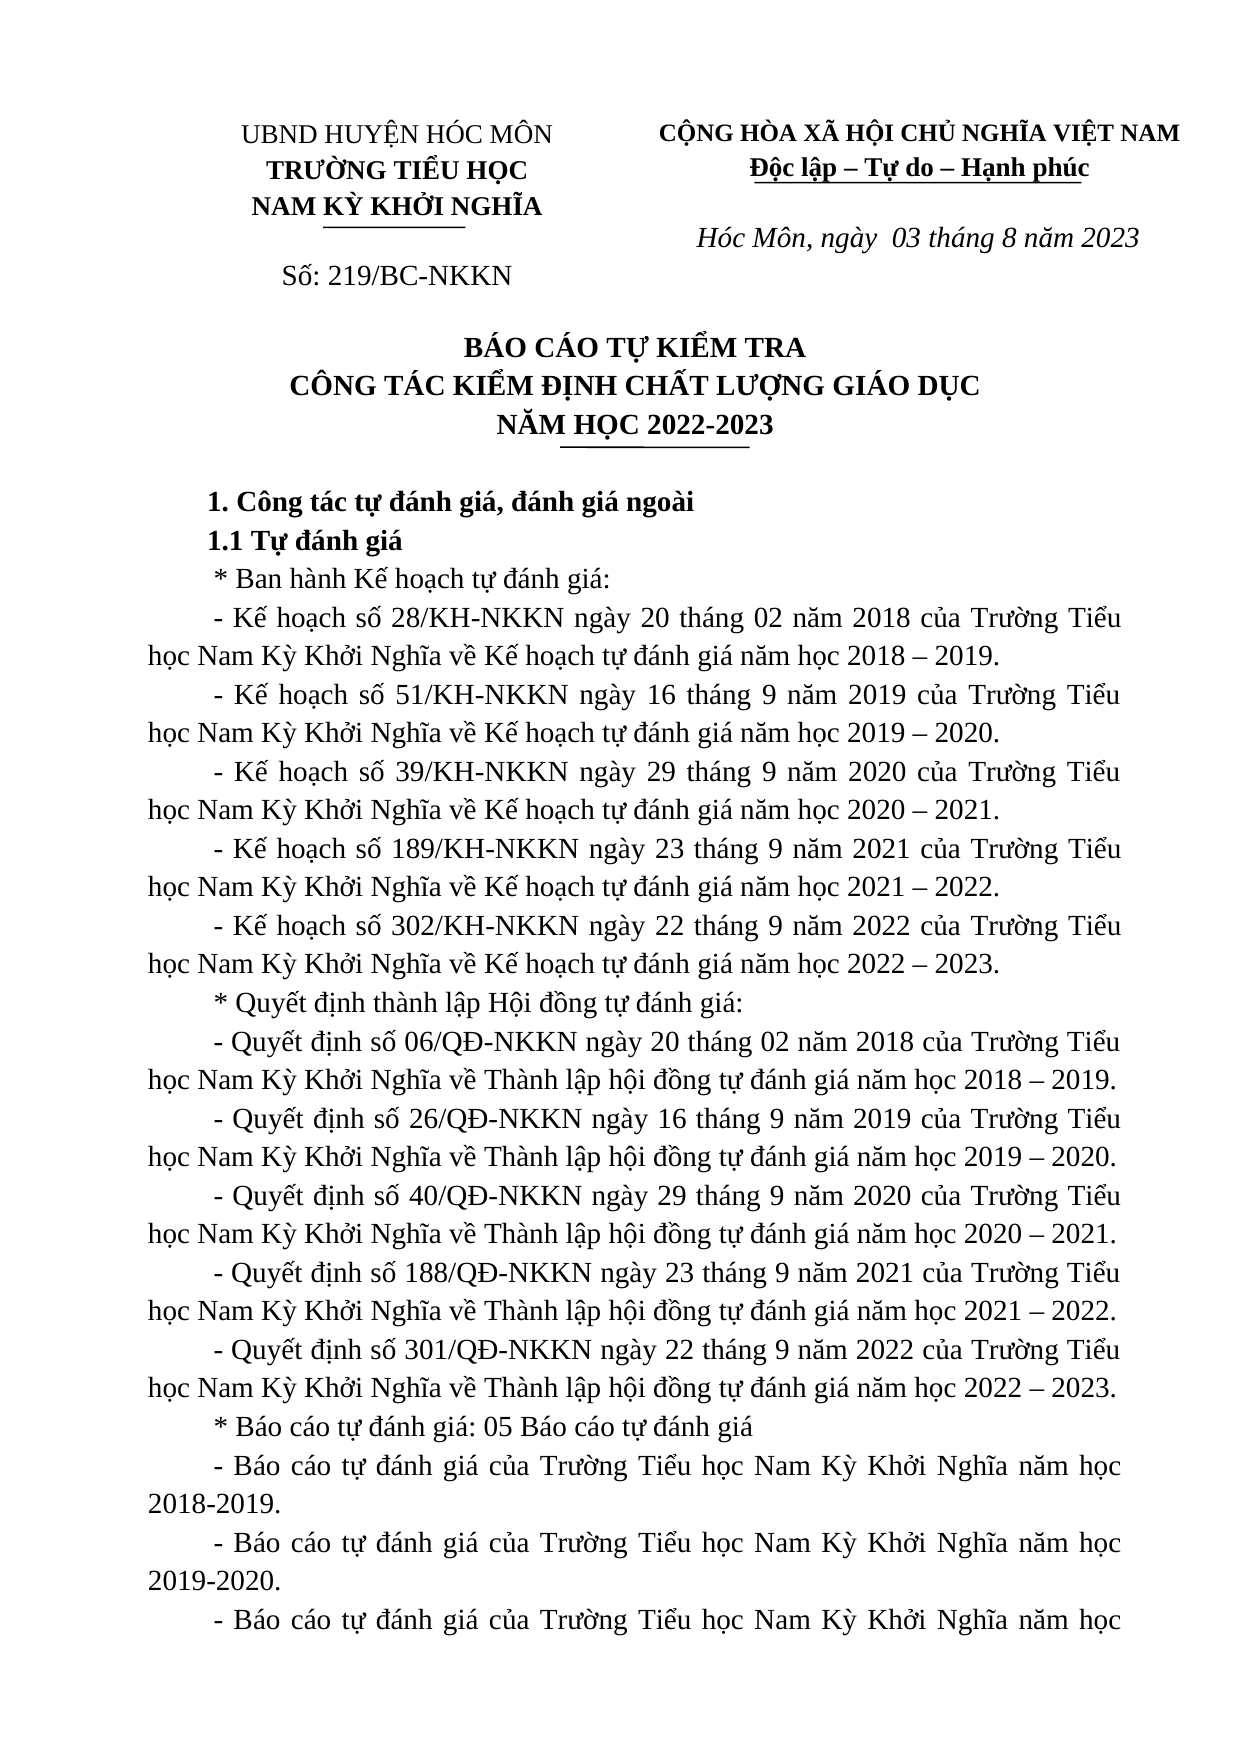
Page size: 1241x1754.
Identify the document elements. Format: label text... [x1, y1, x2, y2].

text - Kế hoạch số 28/KH-NKKN ngày 20 tháng 02 năm 2018 của Trường Tiểu học Nam Kỳ Khởi Nghĩa về Kế hoạch tự đánh giá năm học 2018 – 2019. [148, 600, 1122, 672]
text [148, 1602, 1122, 1635]
table_header CỘNG HÒA XÃ HỘI CHỦ NGHĨA VIỆT Độc lập – Tự do – Hạnh phúc Hóc Môn, ngày 03 tháng 8 năm 2023 [646, 118, 1193, 330]
text BÁO CÁO TỰ KIỂM TRA [148, 330, 1122, 363]
text - Quyết định số 06/QĐ-NKKN ngày 20 tháng 02 năm 2018 của Trường Tiểu học Nam Kỳ Khởi Nghĩa về Thành lập hội đồng tự đánh giá năm học 2018 – 2019. [148, 1024, 1122, 1096]
text * Quyết định thành lập Hội đồng tự đánh giá: [148, 985, 1122, 1019]
text * Báo cáo tự đánh giá: 05 Báo cáo tự đánh giá [148, 1409, 1122, 1443]
text - Quyết định số 26/QĐ-NKKN ngày 16 tháng 9 năm 2019 của Trường Tiểu học Nam Kỳ Khởi Nghĩa về Thành lập hội đồng tự đánh giá năm học 2019 – 2020. [148, 1101, 1122, 1173]
list 1.1 Tự đánh giá [148, 523, 1122, 556]
text - Quyết định số 40/QĐ-NKKN ngày 29 tháng 9 năm 2020 của Trường Tiểu học Nam Kỳ Khởi Nghĩa về Thành lập hội đồng tự đánh giá năm học 2020 – 2021. [148, 1178, 1122, 1250]
text - Kế hoạch số 302/KH-NKKN ngày 22 tháng 9 năm 2022 của Trường Tiểu học Nam Kỳ Khởi Nghĩa về Kế hoạch tự đánh giá năm học 2022 – 2023. [148, 908, 1122, 980]
text - Quyết định số 188/QĐ-NKKN ngày 23 tháng 9 năm 2021 của Trường Tiểu học Nam Kỳ Khởi Nghĩa về Thành lập hội đồng tự đánh giá năm học 2021 – 2022. [148, 1255, 1122, 1327]
text - Kế hoạch số 51/KH-NKKN ngày 16 tháng 9 năm 2019 của Trường Tiểu học Nam Kỳ Khởi Nghĩa về Kế hoạch tự đánh giá năm học 2019 – 2020. [148, 677, 1122, 749]
text - Báo cáo tự đánh giá của Trường Tiểu học Nam Kỳ Khởi Nghĩa năm học 2019-2020. [148, 1525, 1122, 1597]
text - Kế hoạch số 189/KH-NKKN ngày 23 tháng 9 năm 2021 của Trường Tiểu học Nam Kỳ Khởi Nghĩa về Kế hoạch tự đánh giá năm học 2021 – 2022. [148, 831, 1122, 903]
text NĂM HỌC 2022-2023 [148, 407, 1122, 441]
list 1. Công tác tự đánh giá, đánh giá ngoài [148, 484, 1122, 518]
text * Ban hành Kế hoạch tự đánh giá: [148, 561, 1122, 595]
text - Quyết định số 301/QĐ-NKKN ngày 22 tháng 9 năm 2022 của Trường Tiểu học Nam Kỳ Khởi Nghĩa về Thành lập hội đồng tự đánh giá năm học 2022 – 2023. [148, 1332, 1122, 1404]
text - Báo cáo tự đánh giá của Trường Tiểu học Nam Kỳ Khởi Nghĩa năm học 2018-2019. [148, 1448, 1122, 1520]
table_header UBND HUYỆN HÓC MÔN TRƯỜNG TIỂU HỌC NAM KỲ KHỞI NGHĨA Số: 219/BC-NKKN [148, 118, 646, 330]
text - Kế hoạch số 39/KH-NKKN ngày 29 tháng 9 năm 2020 của Trường Tiểu học Nam Kỳ Khởi Nghĩa về Kế hoạch tự đánh giá năm học 2020 – 2021. [148, 754, 1122, 826]
text CÔNG TÁC KIỂM ĐỊNH CHẤT LƯỢNG GIÁO DỤC [148, 368, 1122, 402]
